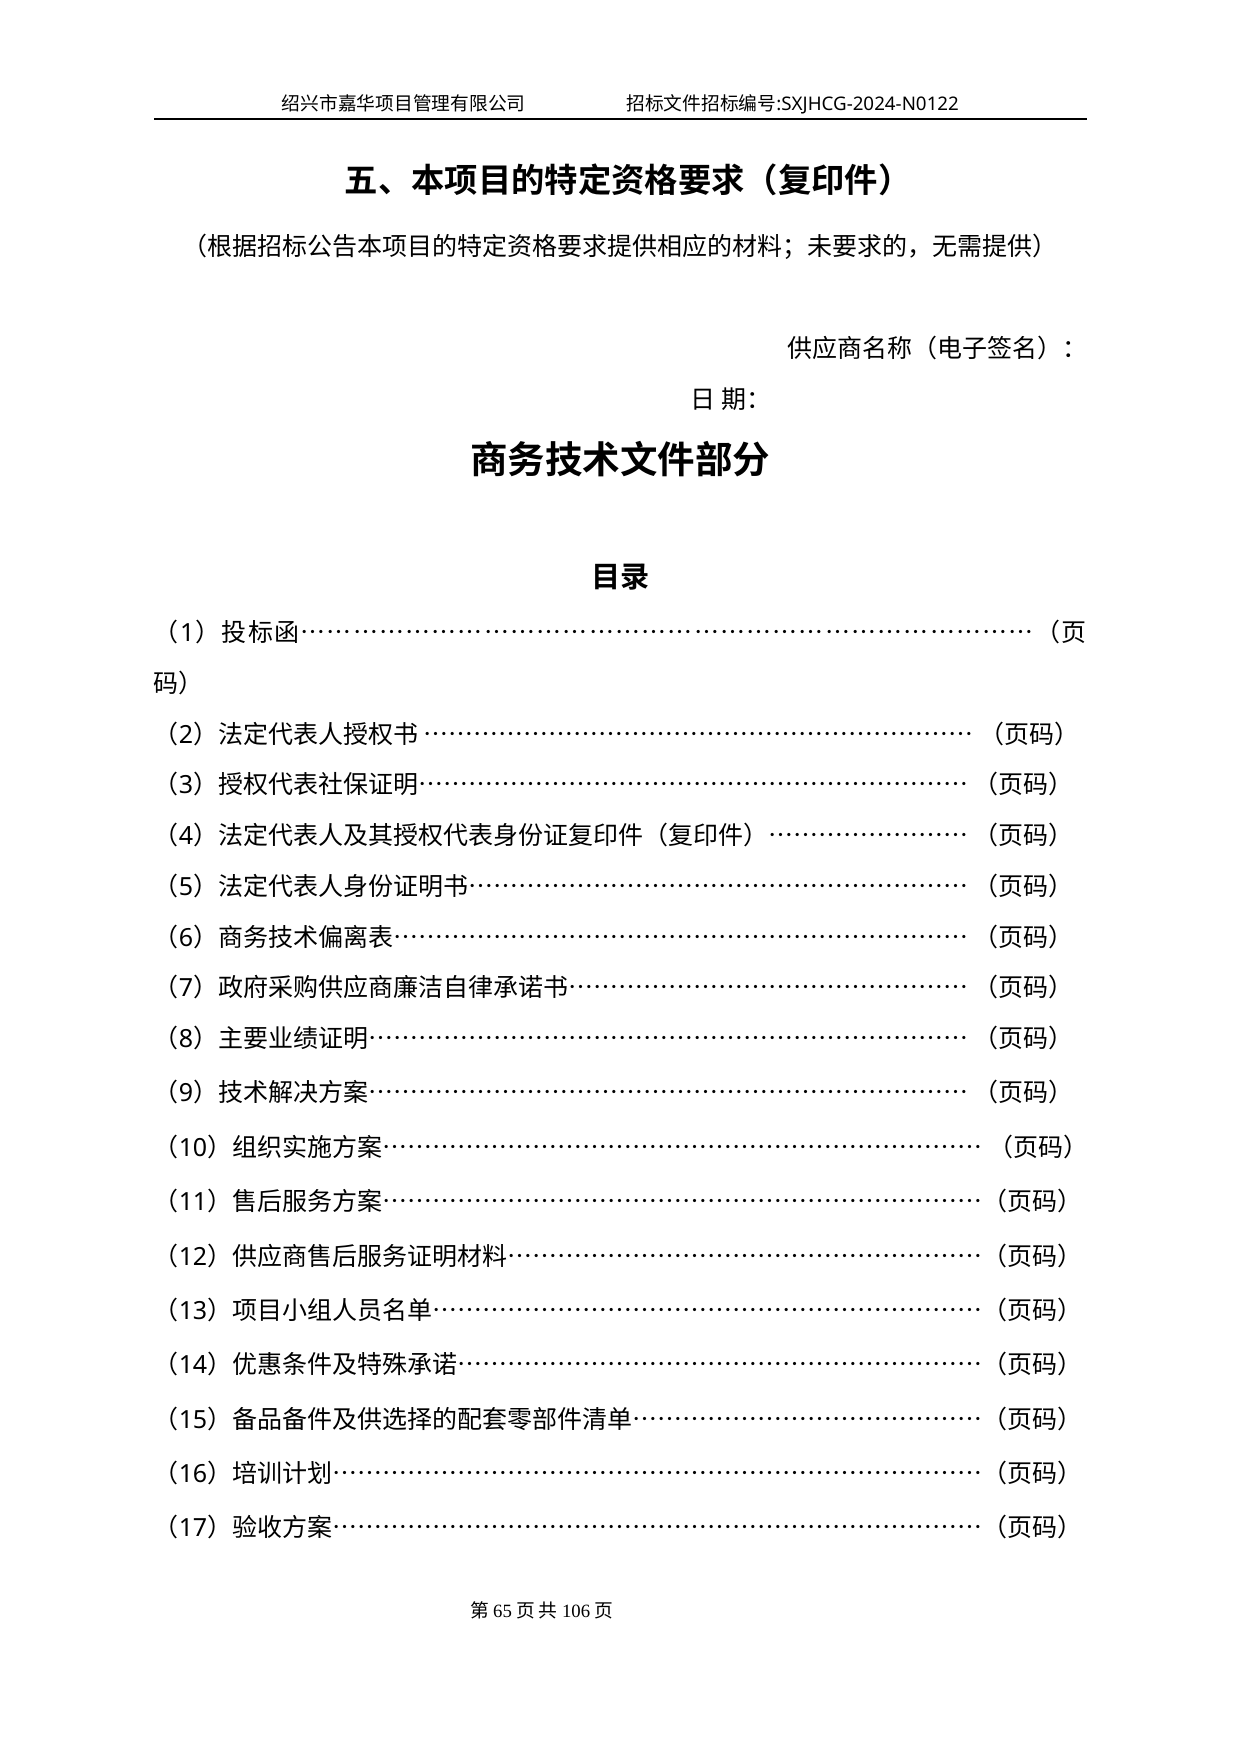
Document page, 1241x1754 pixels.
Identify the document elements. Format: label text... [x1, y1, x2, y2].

text （5）法定代表人身份证明书…………………………………………………… （页码） [153, 866, 1087, 902]
text （11）售后服务方案………………………………………………………………（页码） [153, 1182, 1140, 1218]
text （13）项目小组人员名单…………………………………………………………（页码） [153, 1290, 1140, 1327]
text 供应商名称（电子签名）： [153, 328, 1087, 365]
text 日 期： [153, 379, 1087, 415]
list （2）法定代表人授权书 ………………………………………………………… （页码） [153, 714, 1087, 750]
text （3）授权代表社保证明………………………………………………………… （页码） [153, 765, 1087, 801]
text （7）政府采购供应商廉洁自律承诺书………………………………………… （页码） [153, 968, 1087, 1004]
text （9）技术解决方案……………………………………………………………… （页码） [153, 1073, 1140, 1109]
text （15）备品备件及供选择的配套零部件清单……………………………………（页码） [153, 1399, 1140, 1435]
text （8）主要业绩证明……………………………………………………………… （页码） [153, 1018, 1140, 1055]
text （12）供应商售后服务证明材料…………………………………………………（页码） [153, 1236, 1140, 1272]
text 目录 [153, 553, 1087, 596]
text （17）验收方案……………………………………………………………………（页码） [153, 1508, 1140, 1544]
text （14）优惠条件及特殊承诺………………………………………………………（页码） [153, 1345, 1140, 1381]
text 五、本项目的特定资格要求（复印件） [169, 154, 1087, 202]
text （10）组织实施方案……………………………………………………………… （页码） [153, 1127, 1140, 1163]
text 商务技术文件部分 [153, 430, 1087, 484]
text （16）培训计划……………………………………………………………………（页码） [153, 1453, 1140, 1490]
text （6）商务技术偏离表…………………………………………………………… （页码） [153, 917, 1087, 953]
text （根据招标公告本项目的特定资格要求提供相应的材料；未要求的，无需提供） [153, 226, 1087, 263]
list （1）投标函…………………………………………………………………………（页码） [153, 613, 1087, 699]
text （4）法定代表人及其授权代表身份证复印件（复印件）…………………… （页码） [153, 816, 1087, 852]
